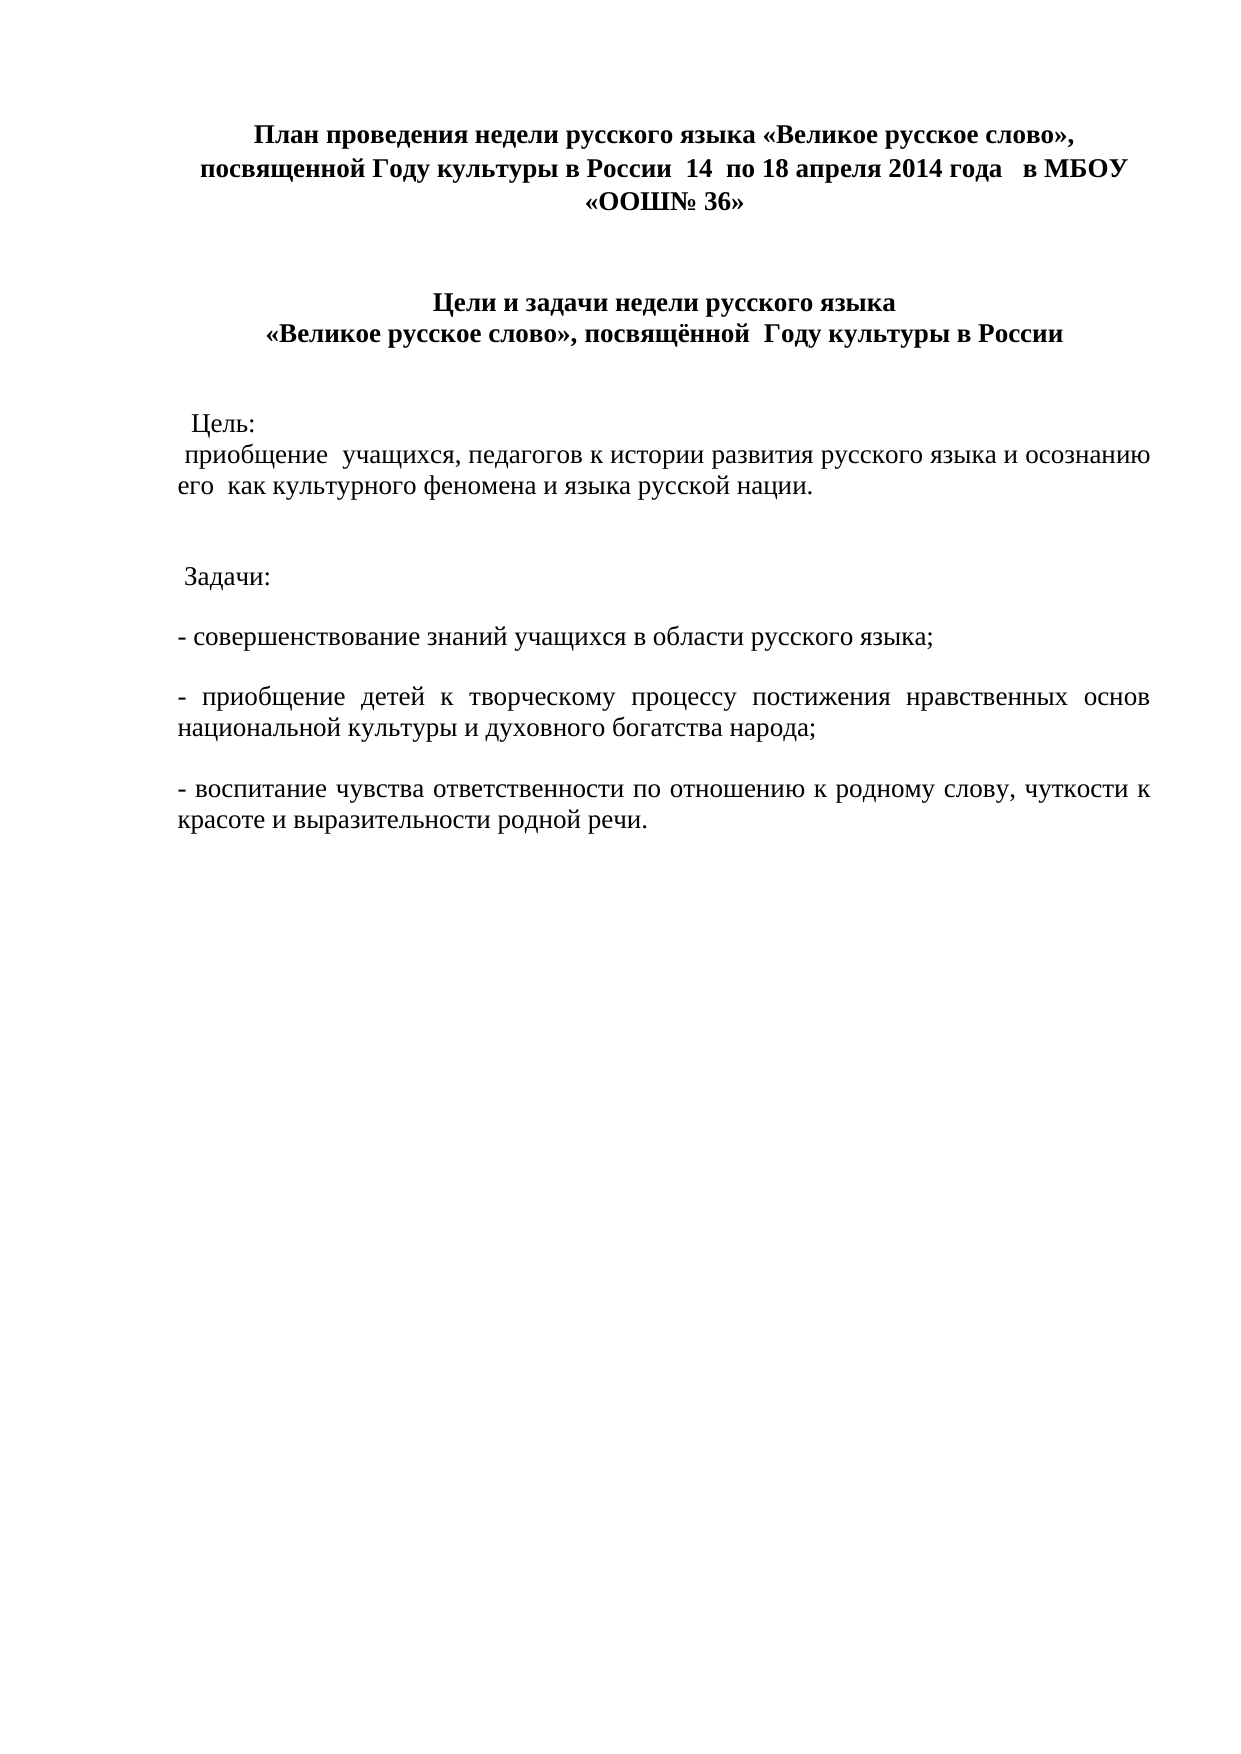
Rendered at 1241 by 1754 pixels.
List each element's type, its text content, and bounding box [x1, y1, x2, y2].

text - воспитание чувства ответственности по отношению к родному слову, чуткости к красоте и выразительности родной речи. [177, 772, 1152, 834]
text - совершенствование знаний учащихся в области русского языка; [177, 620, 1152, 651]
text Цель: [177, 407, 1152, 438]
text - приобщение детей к творческому процессу постижения нравственных основ национальной культуры и духовного богатства народа; [177, 680, 1152, 743]
text «Великое русское слово», посвящённой Году культуры в России [177, 317, 1152, 348]
text Цели и задачи недели русского языка [177, 286, 1152, 317]
text План проведения недели русского языка «Великое русское слово», посвященной Году культуры в России 14 по 18 апреля 2014 года в МБОУ «ООШ№ 36» [177, 118, 1152, 216]
text приобщение учащихся, педагогов к истории развития русского языка и осознанию его как культурного феномена и языка русской нации. [177, 438, 1152, 501]
text Задачи: [177, 560, 1152, 591]
